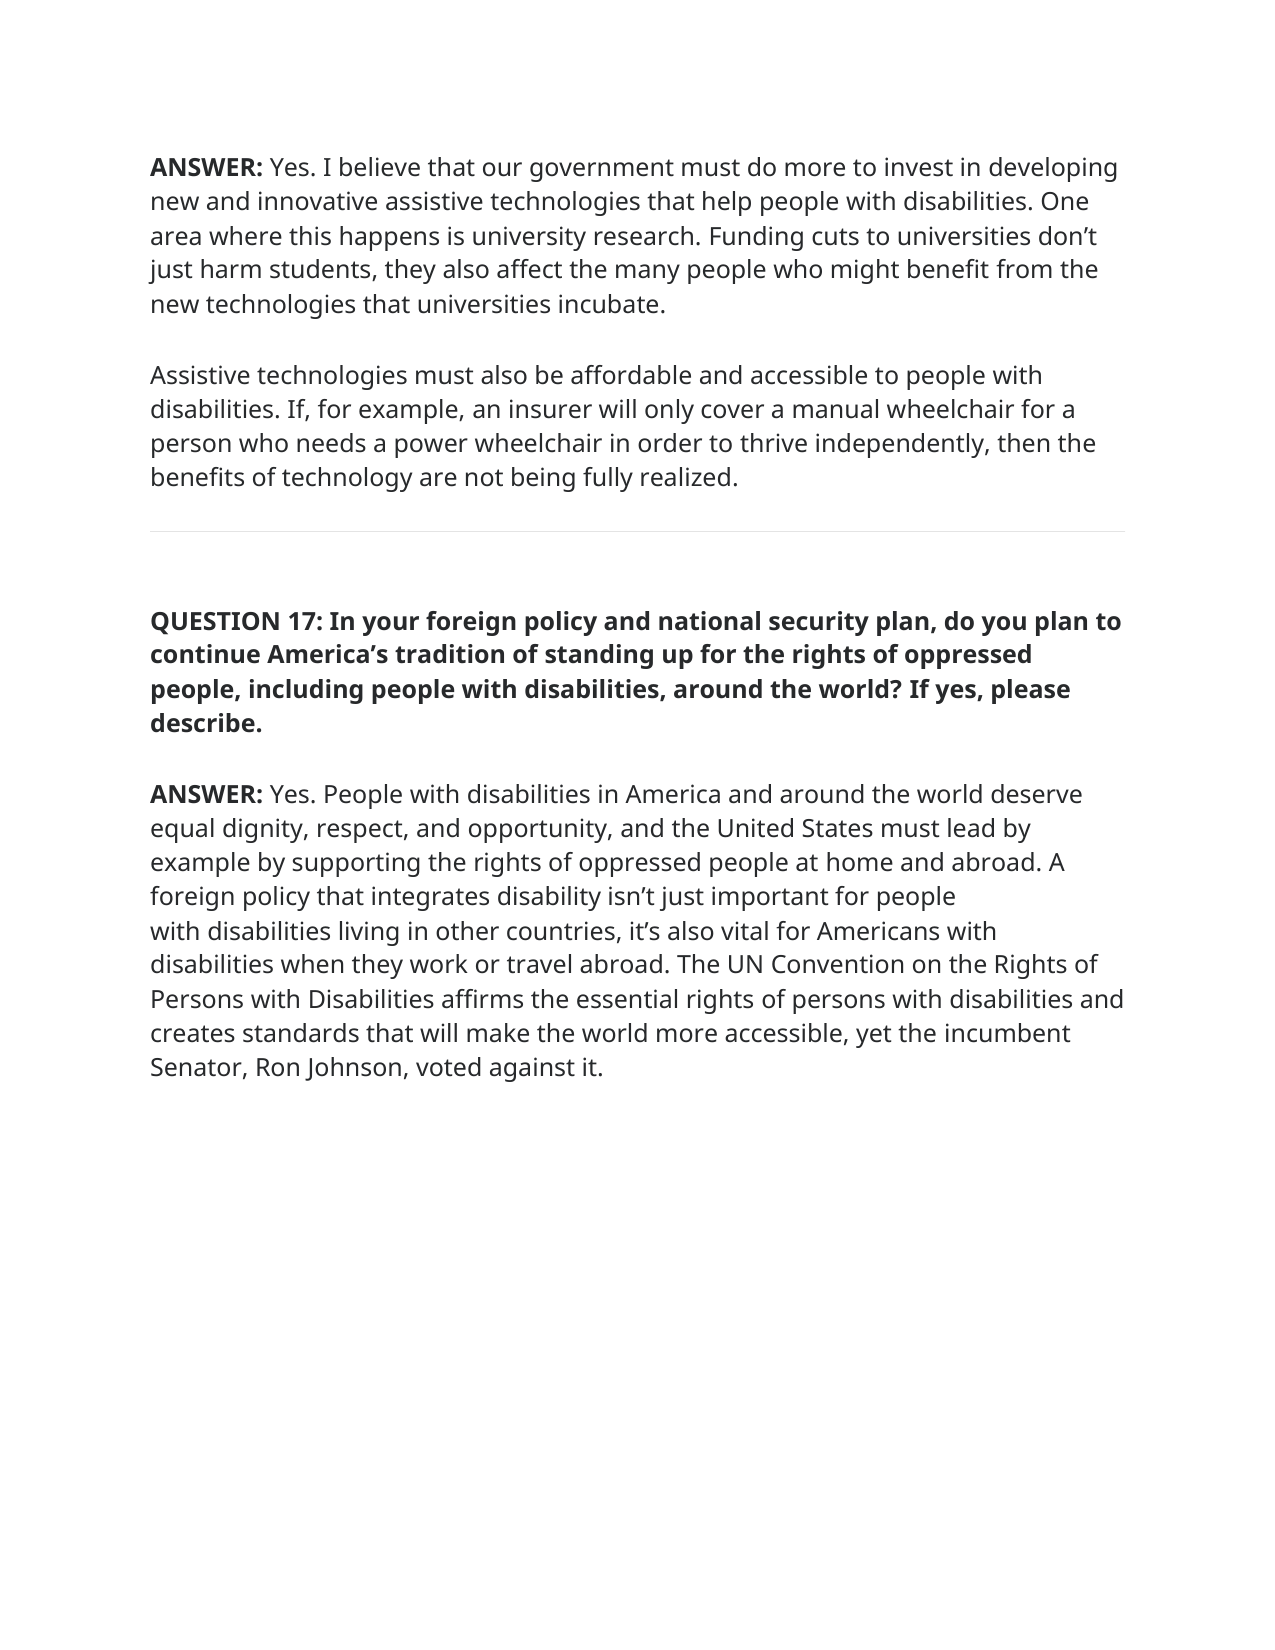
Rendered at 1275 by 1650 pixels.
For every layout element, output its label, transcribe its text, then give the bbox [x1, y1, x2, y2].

text ANSWER: Yes. People with disabilities in America and around the world deserve equal dignity, respect, and opportunity, and the United States must lead by example by supporting the rights of oppressed people at home and abroad. A foreign policy that integrates disability isn’t just important for people with disabilities living in other countries, it’s also vital for Americans with disabilities when they work or travel abroad. The UN Convention on the Rights of Persons with Disabilities affirms the essential rights of persons with disabilities and creates standards that will make the world more accessible, yet the incumbent Senator, Ron Johnson, voted against it. [150, 777, 1125, 1083]
text Assistive technologies must also be affordable and accessible to people with disabilities. If, for example, an insurer will only cover a manual wheelchair for a person who needs a power wheelchair in order to thrive independently, then the benefits of technology are not being fully realized. [150, 358, 1125, 494]
text ANSWER: Yes. I believe that our government must do more to invest in developing new and innovative assistive technologies that help people with disabilities. One area where this happens is university research. Funding cuts to universities don’t just harm students, they also affect the many people who might benefit from the new technologies that universities incubate. [150, 150, 1125, 320]
text QUESTION 17: In your foreign policy and national security plan, do you plan to continue America’s tradition of standing up for the rights of oppressed people, including people with disabilities, around the world? If yes, please describe. [150, 603, 1125, 739]
